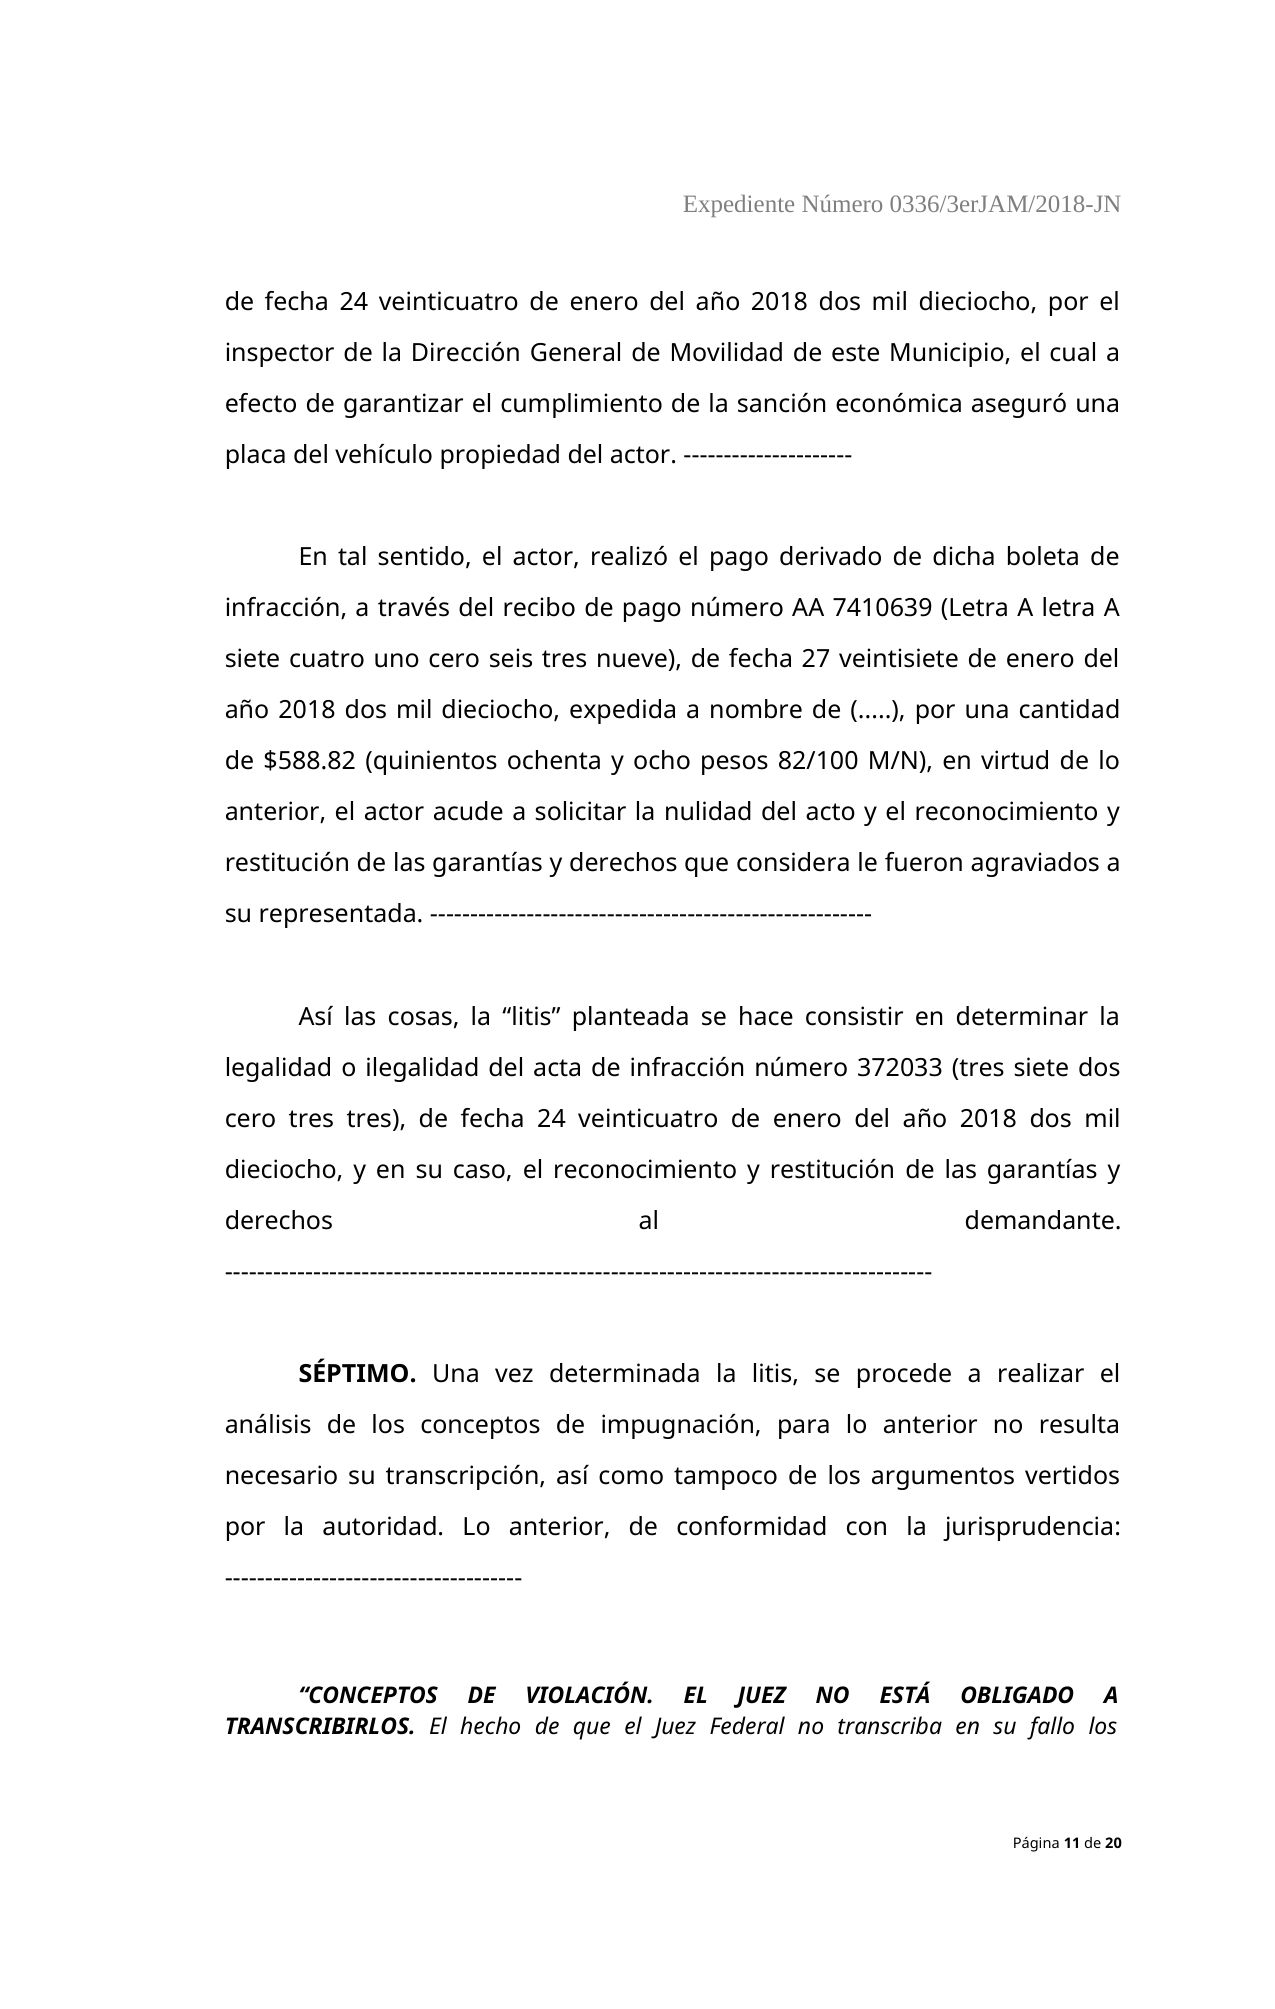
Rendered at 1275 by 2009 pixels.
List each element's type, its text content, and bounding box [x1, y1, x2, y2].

text Así las cosas, la “litis” planteada se hace consistir en determinar la legalidad o ilegalidad del acta de infracción número 372033 (tres siete dos cero tres tres), de fecha 24 veinticuatro de enero del año 2018 dos mil dieciocho, y en su caso, el reconocimiento y restitución de las garantías y derechos al demandante. ---------------------------------------------------------------------------------------- [224, 998, 1121, 1287]
text En tal sentido, el actor, realizó el pago derivado de dicha boleta de infracción, a través del recibo de pago número AA 7410639 (Letra A letra A siete cuatro uno cero seis tres nueve), de fecha 27 veintisiete de enero del año 2018 dos mil dieciocho, expedida a nombre de (.....), por una cantidad de $588.82 (quinientos ochenta y ocho pesos 82/100 M/N), en virtud de lo anterior, el actor acude a solicitar la nulidad del acto y el reconocimiento y restitución de las garantías y derechos que considera le fueron agraviados a su representada. ------------------------------------------------------- [224, 539, 1121, 930]
text SÉPTIMO. Una vez determinada la litis, se procede a realizar el análisis de los conceptos de impugnación, para lo anterior no resulta necesario su transcripción, así como tampoco de los argumentos vertidos por la autoridad. Lo anterior, de conformidad con la jurisprudencia: ------------------------------------- [224, 1355, 1121, 1594]
